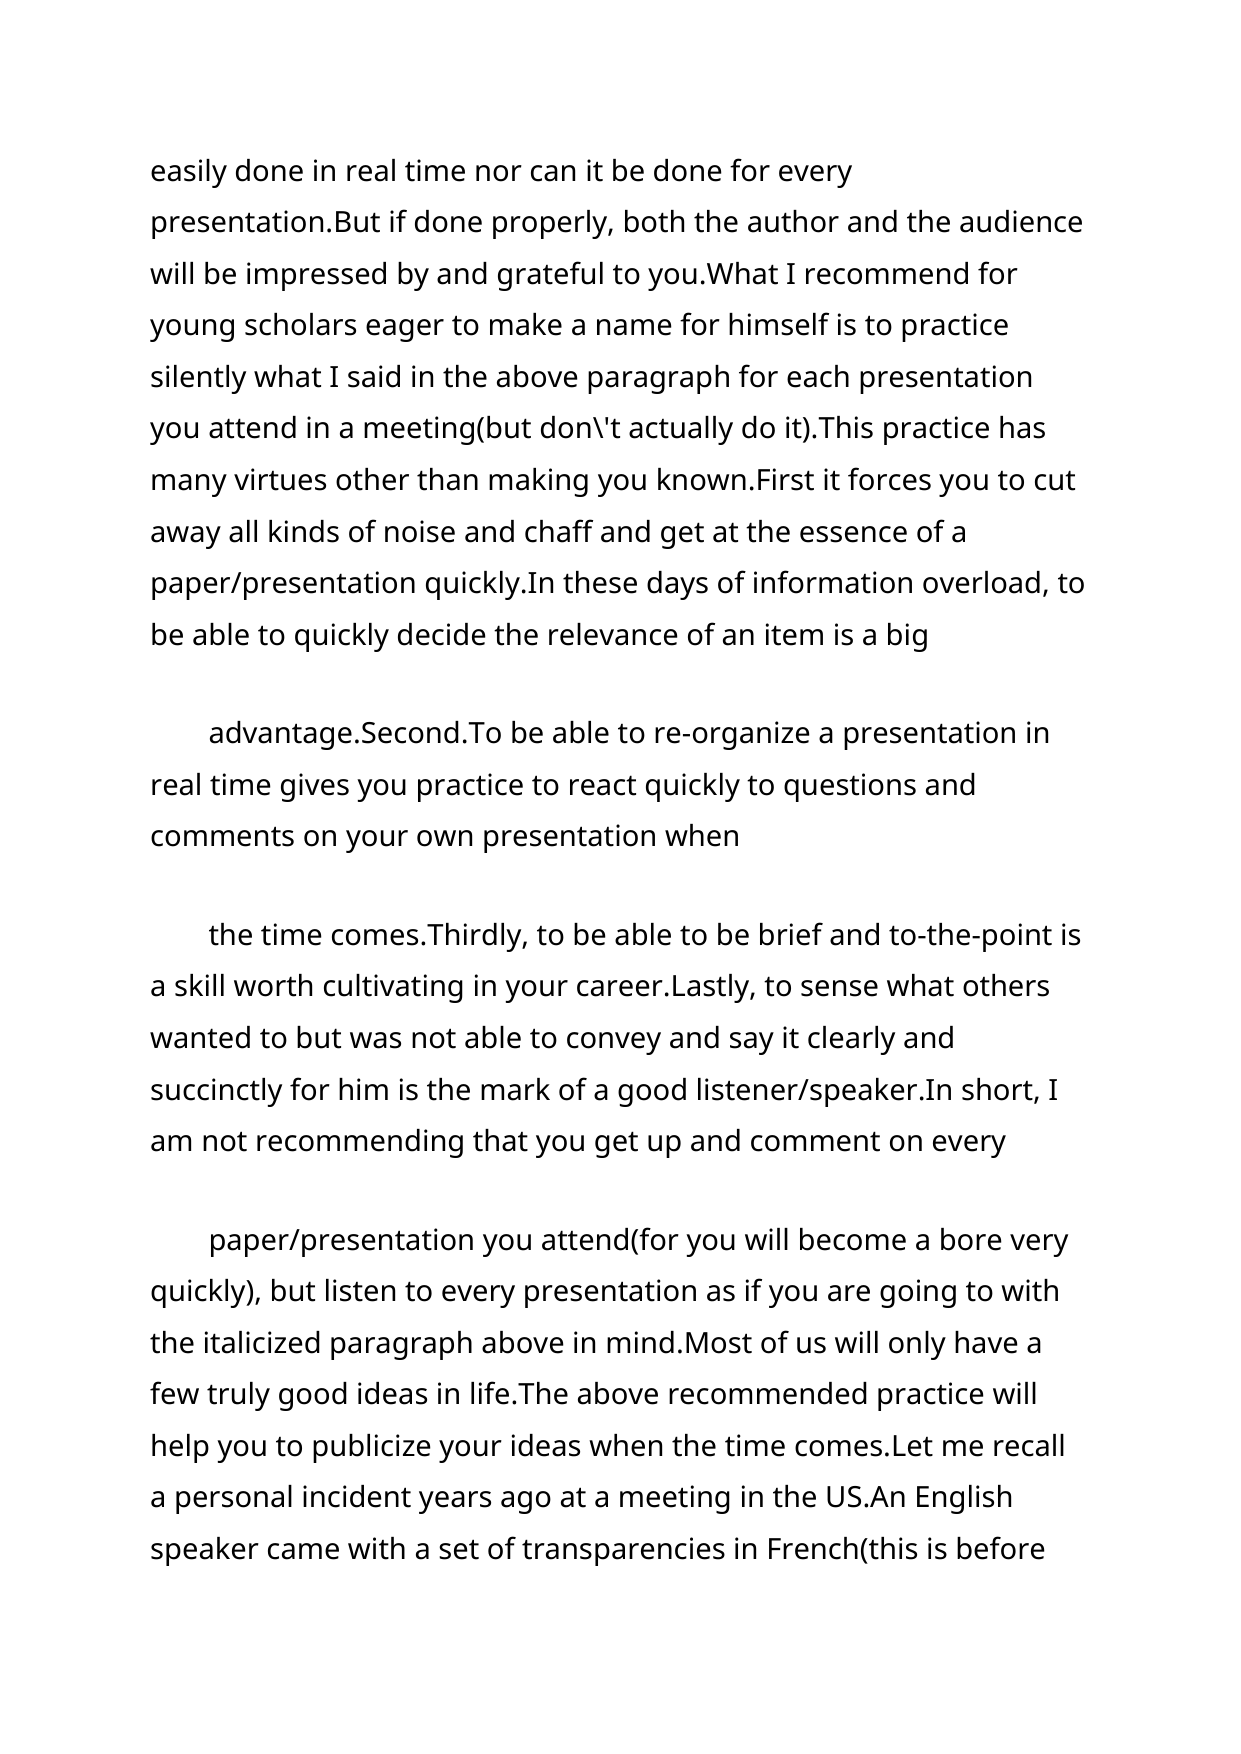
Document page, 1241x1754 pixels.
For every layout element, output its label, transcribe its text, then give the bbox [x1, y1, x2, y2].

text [150, 1219, 1090, 1568]
text the time comes.Thirdly, to be able to be brief and to-the-point is a skill worth cultivating in your career.Lastly, to sense what others wanted to but was not able to convey and say it clearly and succinctly for him is the mark of a good listener/speaker.In short, I am not recommending that you get up and comment on every [150, 914, 1090, 1160]
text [150, 150, 1090, 654]
text advantage.Second.To be able to re-organize a presentation in real time gives you practice to react quickly to questions and comments on your own presentation when [150, 712, 1090, 855]
